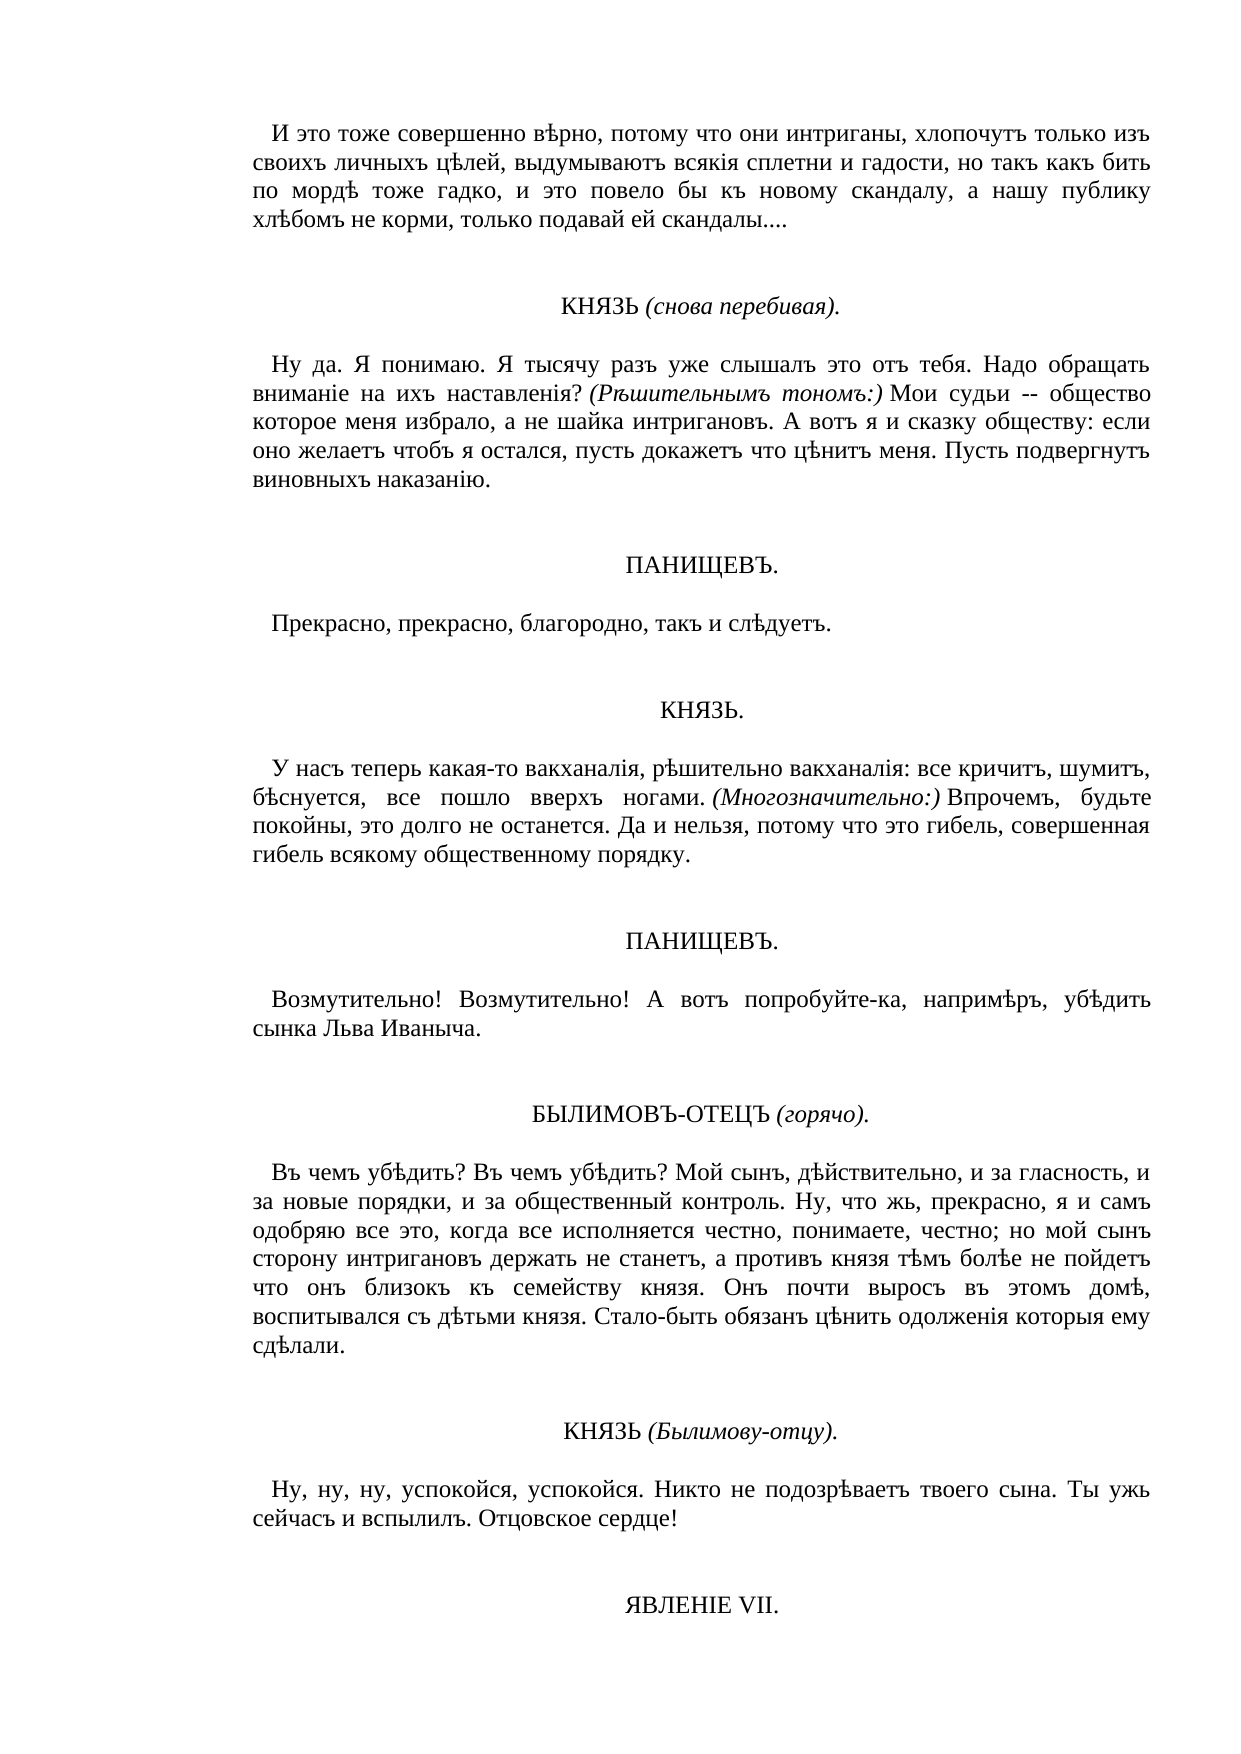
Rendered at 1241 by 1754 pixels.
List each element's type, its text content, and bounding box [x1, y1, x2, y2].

text КНЯЗЬ. [252, 695, 1152, 724]
text БЫЛИМОВЪ-ОТЕЦЪ (горячо). [252, 1099, 1152, 1128]
text ПАНИЩЕВЪ. [252, 926, 1152, 955]
text Въ чемъ убѣдить? Въ чемъ убѣдить? Мой сынъ, дѣйствительно, и за гласность, и за новые порядки, и за общественный контроль. Ну, что жь, прекрасно, я и самъ одобряю все это, когда все исполняется честно, понимаете, честно; но мой сынъ сторону интригановъ держать не станетъ, а противъ князя тѣмъ болѣе не пойдетъ что онъ близокъ къ семейству князя. Онъ почти выросъ въ этомъ домѣ, воспитывался съ дѣтьми князя. Стало-быть обязанъ цѣнить одолженія которыя ему сдѣлали. [252, 1157, 1152, 1358]
text КНЯЗЬ (снова перебивая). [252, 291, 1152, 320]
text Ну да. Я понимаю. Я тысячу разъ уже слышалъ это отъ тебя. Надо обращать вниманіе на ихъ наставленія? (Pѣшительнымъ тономъ:) Мои судьи -- общество которое меня избрало, а не шайка интригановъ. А вотъ я и сказку обществу: если оно желаетъ чтобъ я остался, пусть докажетъ что цѣнитъ меня. Пусть подвергнутъ виновныхъ наказанію. [252, 349, 1152, 493]
text Возмутительно! Возмутительно! А вотъ попробуйте-ка, напримѣръ, убѣдить сынка Льва Иваныча. [252, 984, 1152, 1041]
text ПАНИЩЕВЪ. [252, 551, 1152, 579]
text У насъ теперь какая-то вакханалія, рѣшительно вакханалія: все кричитъ, шумитъ, бѣснуется, все пошло вверхъ ногами. (Многозначительно:) Впрочемъ, будьте покойны, это долго не останется. Да и нельзя, потому что это гибель, совершенная гибель всякому общественному порядку. [252, 753, 1152, 868]
text КНЯЗЬ (Былимову-отцу). [252, 1416, 1152, 1445]
text Ну, ну, ну, успокойся, успокойся. Никто не подозрѣваетъ твоего сына. Ты ужь сейчасъ и вспылилъ. Отцовское сердце! [252, 1474, 1152, 1532]
text ЯВЛЕНІЕ VII. [252, 1590, 1152, 1618]
text Прекрасно, прекрасно, благородно, такъ и слѣдуетъ. [252, 608, 1152, 637]
text И это тоже совершенно вѣрно, потому что они интриганы, хлопочутъ только изъ своихъ личныхъ цѣлей, выдумываютъ всякія сплетни и гадости, но такъ какъ бить по мордѣ тоже гадко, и это повело бы къ новому скандалу, а нашу публику хлѣбомъ не корми, только подавай ей скандалы.... [252, 118, 1152, 233]
